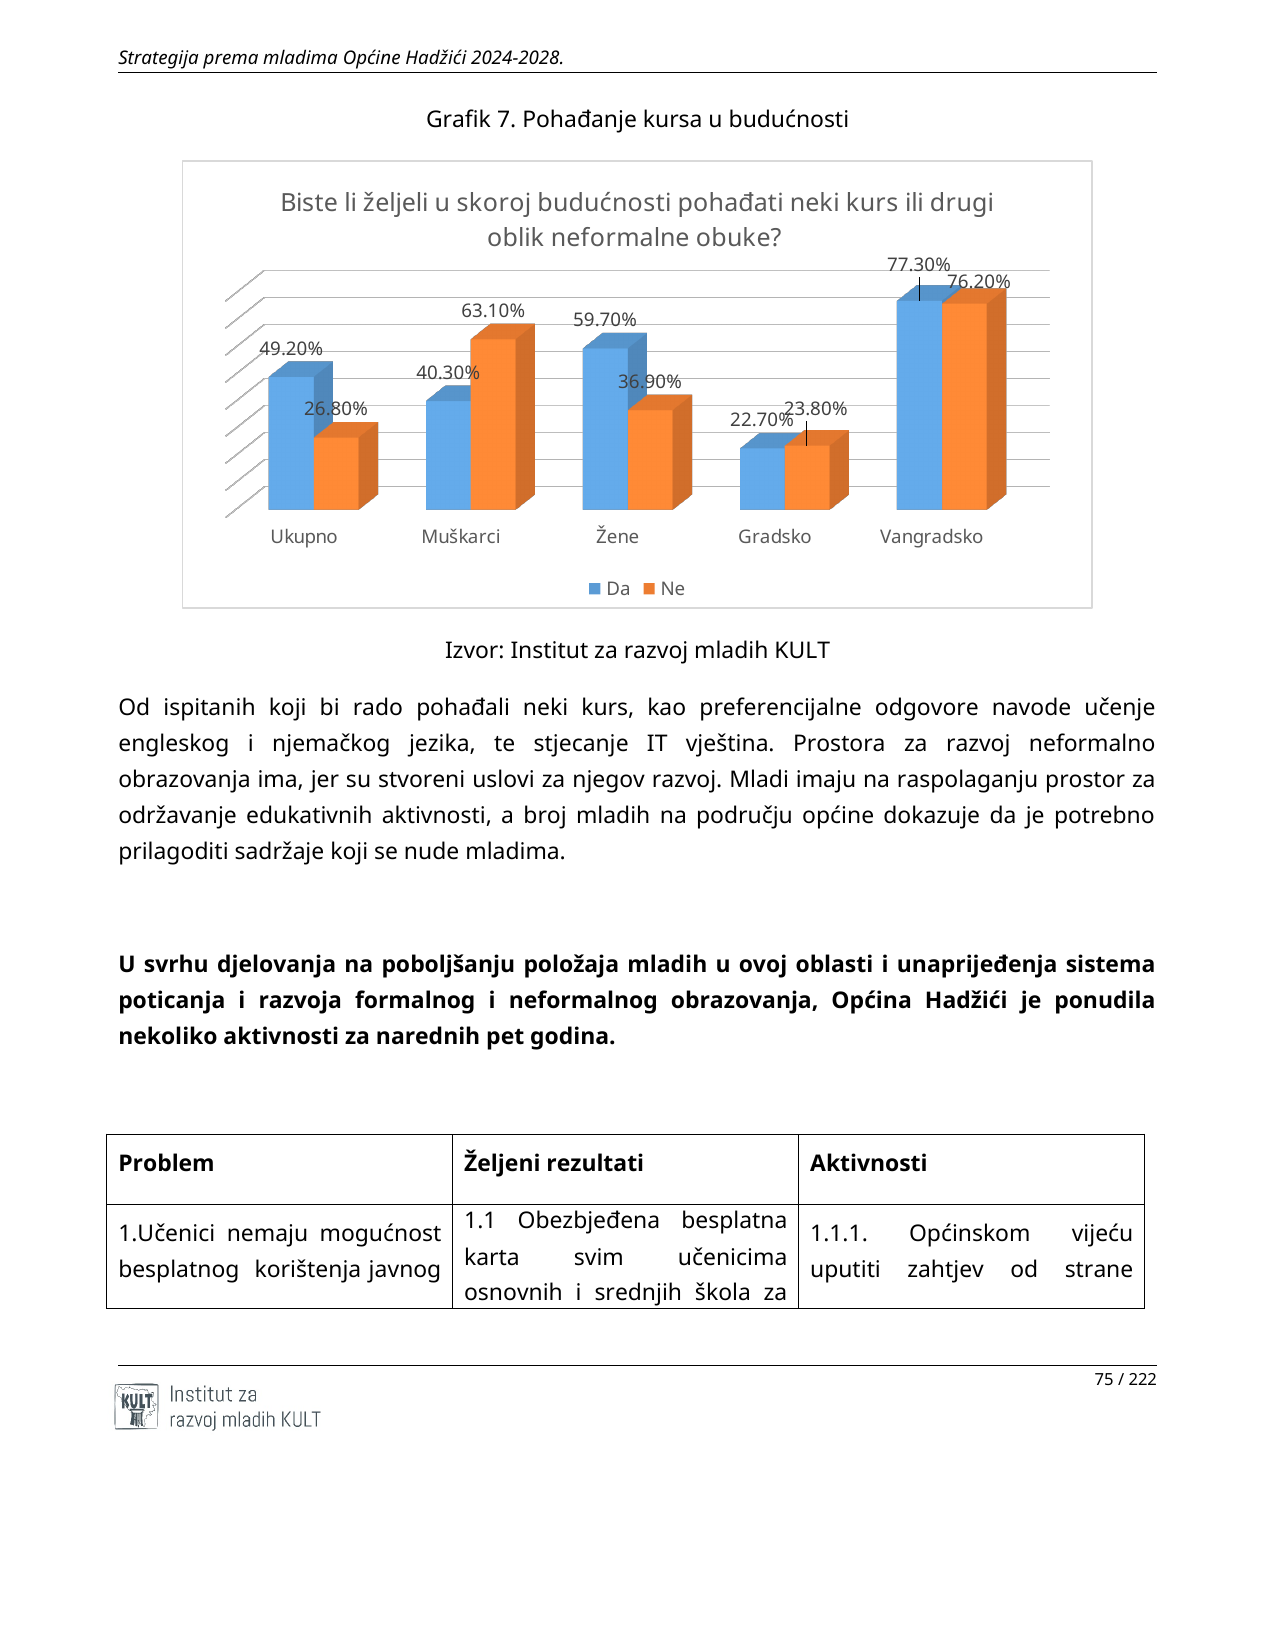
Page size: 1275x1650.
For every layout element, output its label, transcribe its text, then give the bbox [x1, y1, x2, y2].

table_cell 1.Učenici nemaju mogućnost besplatnog korištenja javnog gradskog prevoza u svim zonama [107, 1205, 452, 1308]
table_header Željeni rezultati [453, 1135, 798, 1203]
text Izvor: Institut za razvoj mladih KULT [118, 634, 1157, 665]
text Od ispitanih koji bi rado pohađali neki kurs, kao preferencijalne odgovore navode učenje engleskog i njemačkog jezika, te stjecanje IT vještina. Prostora za razvoj neformalno obrazovanja ima, jer su stvoreni uslovi za njegov razvoj. Mladi imaju na raspolaganju prostor za održavanje edukativnih aktivnosti, a broj mladih na području općine dokazuje da je potrebno prilagoditi sadržaje koji se nude mladima. [118, 691, 1157, 866]
table_header Problem [107, 1135, 452, 1203]
table_header Aktivnosti [799, 1135, 1144, 1203]
text Grafik 7. Pohađanje kursa u budućnosti [118, 103, 1157, 135]
picture [99, 1364, 335, 1449]
text U svrhu djelovanja na poboljšanju položaja mladih u ovoj oblasti i unaprijeđenja sistema poticanja i razvoja formalnog i neformalnog obrazovanja, Općina Hadžići je ponudila nekoliko aktivnosti za narednih pet godina. [118, 948, 1157, 1051]
